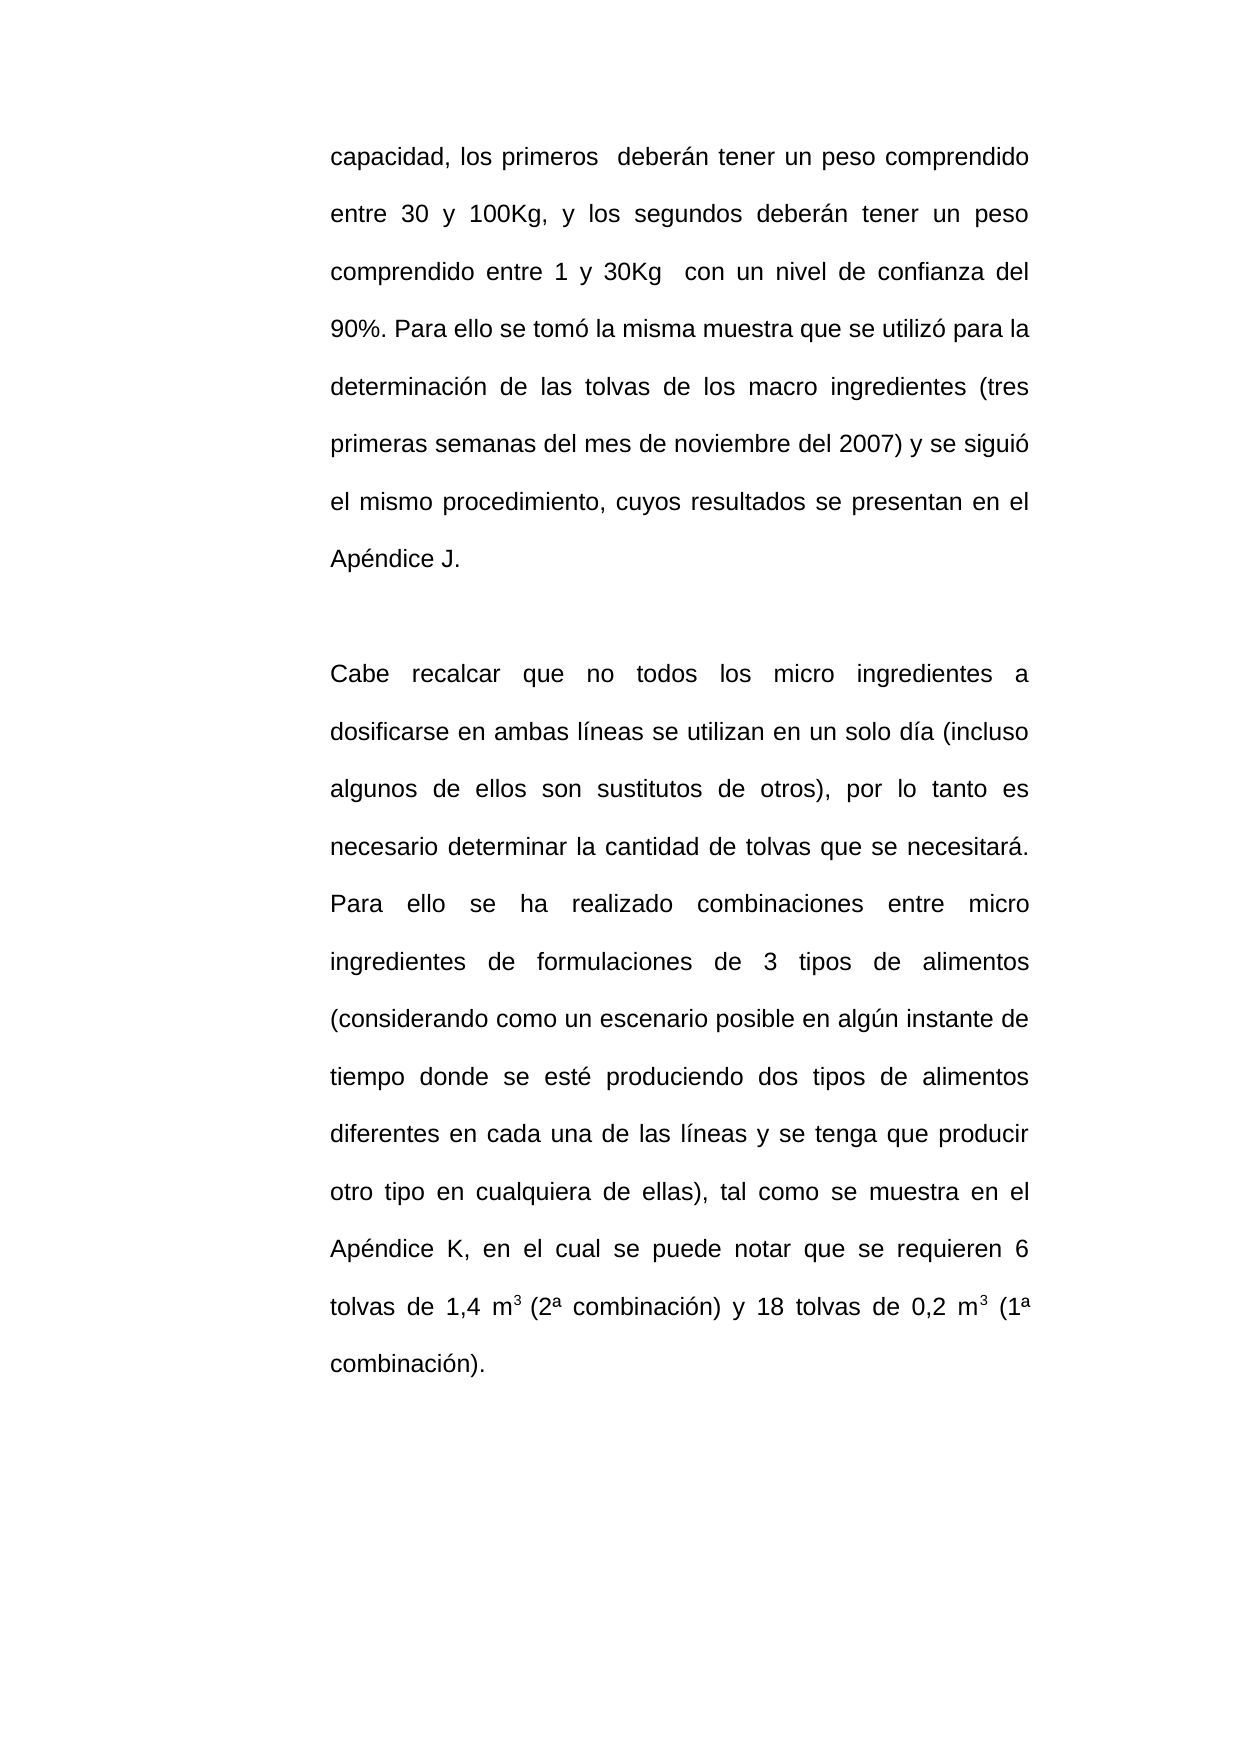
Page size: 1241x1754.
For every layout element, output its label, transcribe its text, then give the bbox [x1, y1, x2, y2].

text Cabe recalcar que no todos los micro ingredientes a dosificarse en ambas líneas se utilizan en un solo día (incluso algunos de ellos son sustitutos de otros), por lo tanto es necesario determinar la cantidad de tolvas que se necesitará. Para ello se ha realizado combinaciones entre micro ingredientes de formulaciones de 3 tipos de alimentos (considerando como un escenario posible en algún instante de tiempo donde se esté produciendo dos tipos de alimentos diferentes en cada una de las líneas y se tenga que producir otro tipo en cualquiera de ellas), tal como se muestra en el Apéndice K, en el cual se puede notar que se requieren 6 tolvas de (2ª combinación) y 18 tolvas de (1ª combinación). [330, 659, 1031, 1378]
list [330, 142, 1031, 573]
